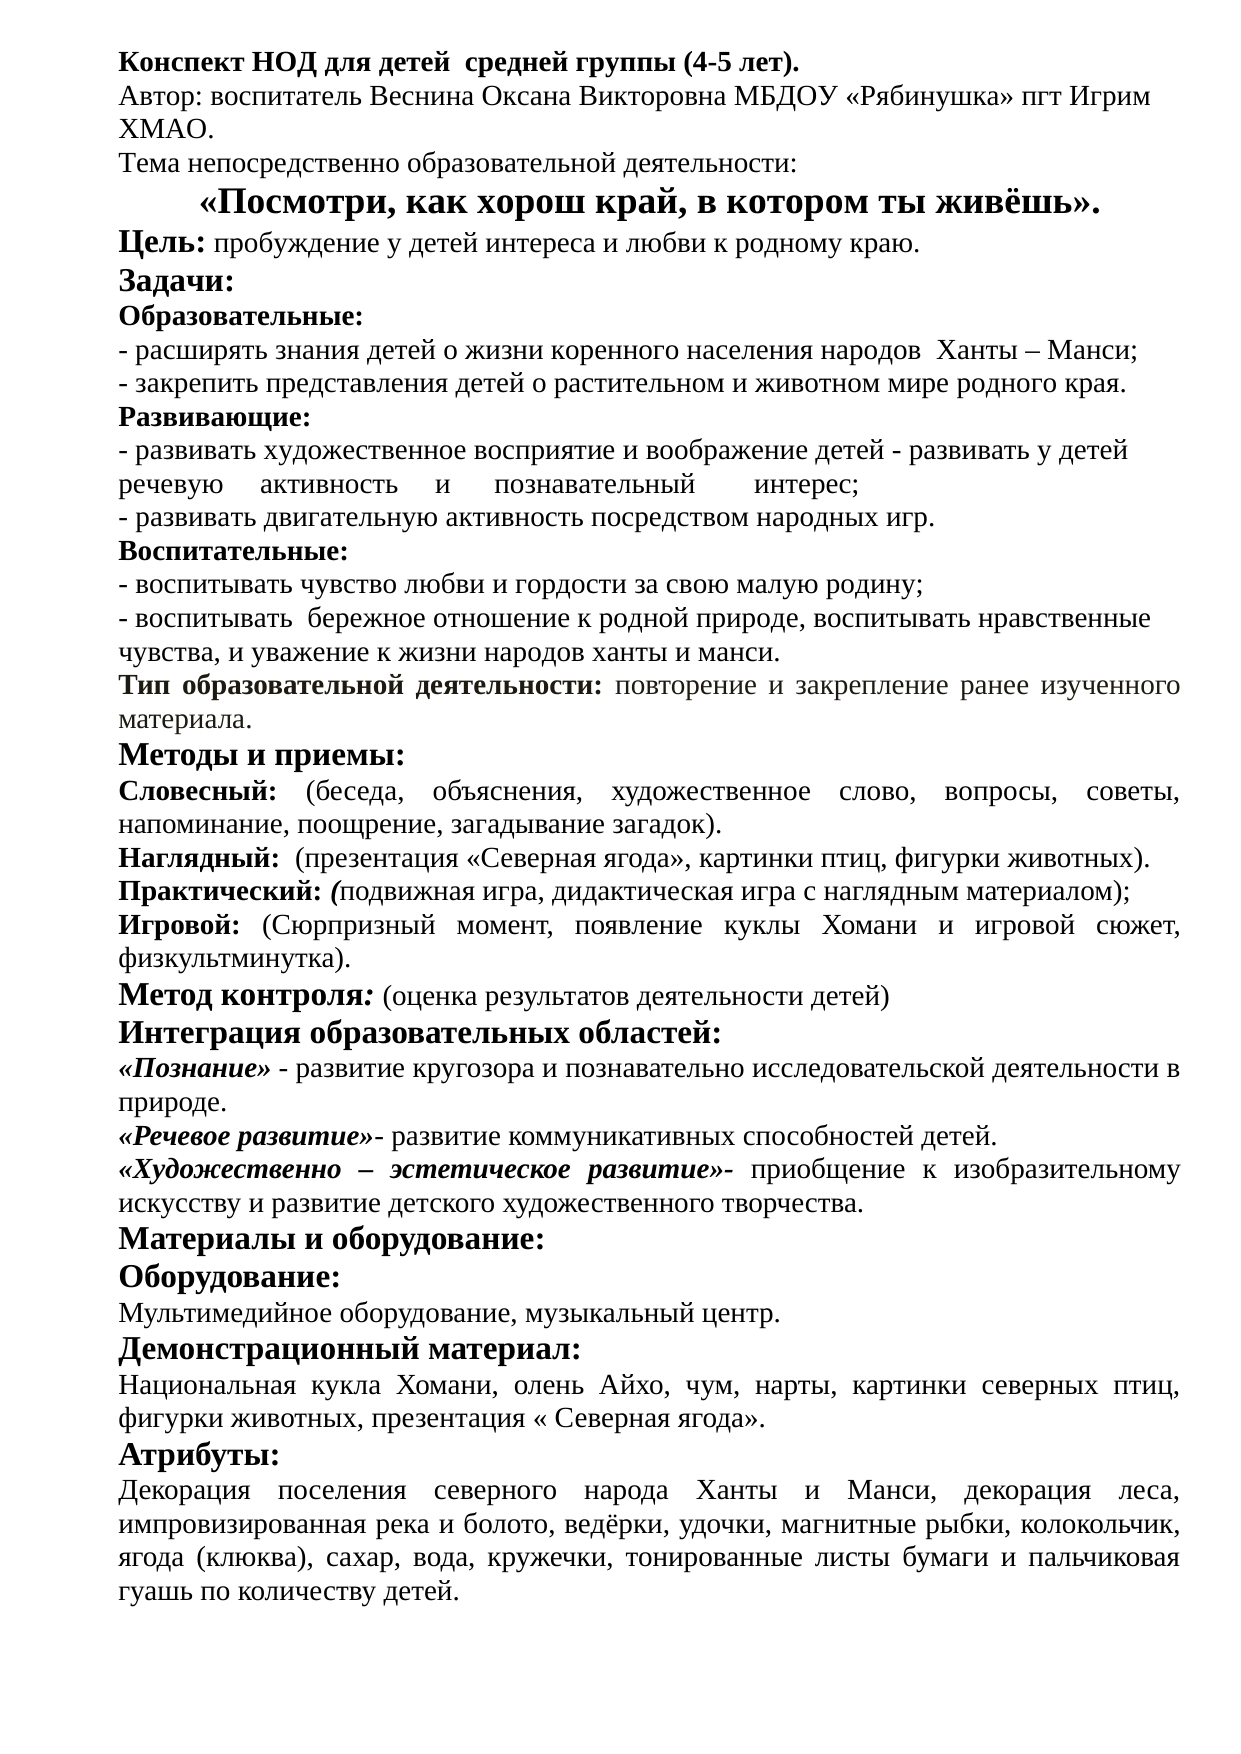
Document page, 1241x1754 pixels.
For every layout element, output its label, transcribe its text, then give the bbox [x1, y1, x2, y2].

text Автор: воспитатель Веснина Оксана Викторовна МБДОУ «Рябинушка» пгт Игрим ХМАО. [118, 78, 1181, 145]
text Словесный: (беседа, объяснения, художественное слово, вопросы, советы, напоминание, поощрение, загадывание загадок). [118, 773, 1181, 840]
text Наглядный: (презентация «Северная ягода», картинки птиц, фигурки животных). [118, 840, 1181, 873]
text Декорация поселения северного народа Ханты и Манси, декорация леса, импровизированная река и болото, ведёрки, удочки, магнитные рыбки, колокольчик, ягода (клюква), сахар, вода, кружечки, тонированные листы бумаги и пальчиковая гуашь по количеству детей. [118, 1472, 1181, 1606]
text «Художественно – эстетическое развитие»- приобщение к изобразительному искусству и развитие детского художественного творчества. [118, 1151, 1181, 1218]
text Игровой: (Сюрпризный момент, появление куклы Хомани и игровой сюжет, физкультминутка). [118, 907, 1181, 974]
text Метод контроля: (оценка результатов деятельности детей) [118, 974, 1181, 1012]
text Практический: (подвижная игра, дидактическая игра с наглядным материалом); [118, 873, 1181, 907]
text Оборудование: [118, 1257, 1181, 1295]
text Тип образовательной деятельности: повторение и закрепление ранее изученного материала. [118, 667, 1181, 734]
text «Познание» - развитие кругозора и познавательно исследовательской деятельности в природе. [118, 1051, 1181, 1118]
text Национальная кукла Хомани, олень Айхо, чум, нарты, картинки северных птиц, фигурки животных, презентация « Северная ягода». [118, 1367, 1181, 1434]
text Мультимедийное оборудование, музыкальный центр. [118, 1295, 1181, 1328]
text Цель: пробуждение у детей интереса и любви к родному краю. Задачи: Образовательные: - расширять знания детей о жизни коренного населения народов Ханты – Манси; - закрепить представления детей о растительном и животном мире родного края. Развивающие: - развивать художественное восприятие и воображение детей - развивать у детей речевую активность и познавательный интерес; - развивать двигательную активность посредством народных игр. Воспитательные: - воспитывать чувство любви и гордости за свою малую родину; - воспитывать бережное отношение к родной природе, воспитывать нравственные чувства, и уважение к жизни народов ханты и манси. [118, 222, 1181, 667]
text Атрибуты: [118, 1434, 1181, 1472]
text Тема непосредственно образовательной деятельности: [118, 145, 1181, 178]
text Материалы и оборудование: [118, 1218, 1181, 1257]
text Демонстрационный материал: [118, 1328, 1181, 1367]
text «Посмотри, как хорош край, в котором ты живёшь». [118, 178, 1181, 222]
text Конспект НОД для детей средней группы (4-5 лет). [118, 44, 1181, 78]
text Методы и приемы: [118, 734, 1181, 773]
text «Речевое развитие»- развитие коммуникативных способностей детей. [118, 1118, 1181, 1151]
text Интеграция образовательных областей: [118, 1012, 1181, 1051]
